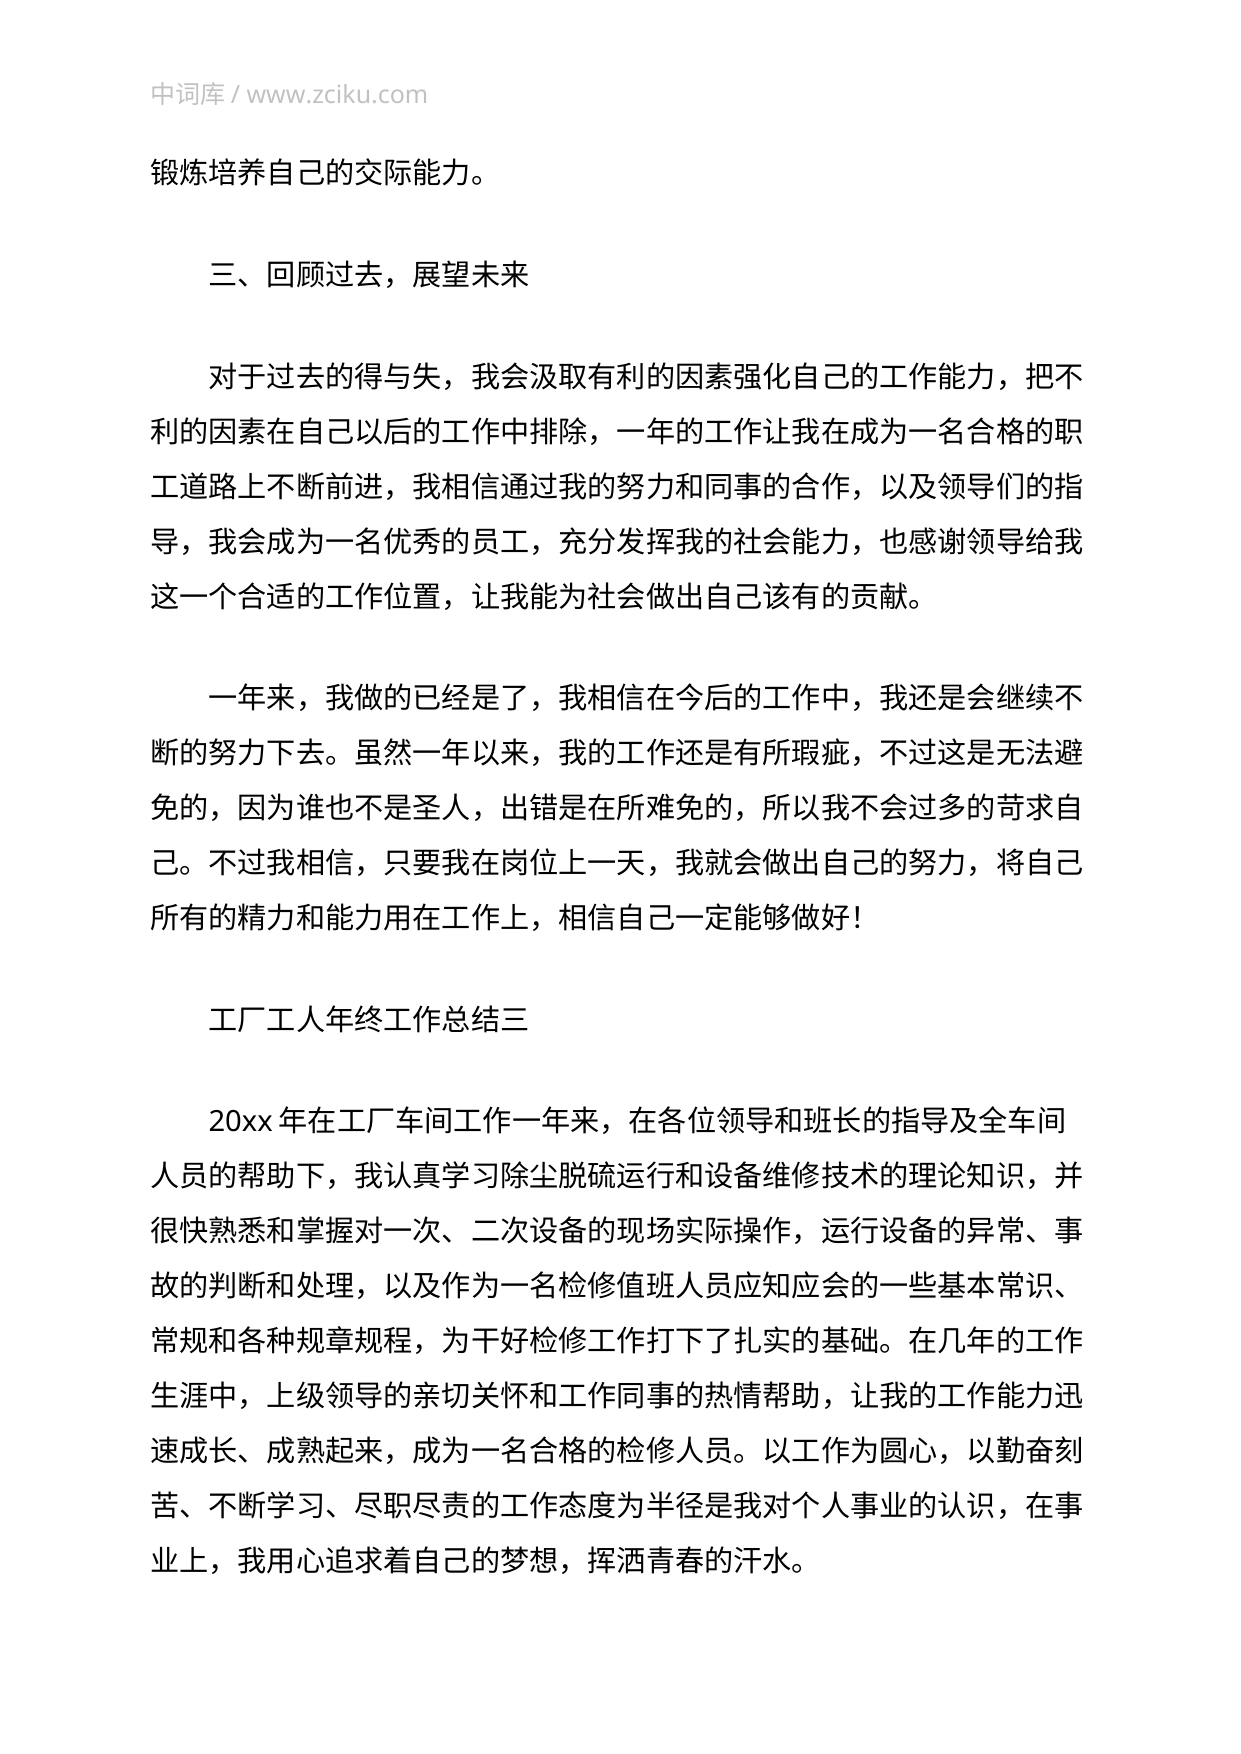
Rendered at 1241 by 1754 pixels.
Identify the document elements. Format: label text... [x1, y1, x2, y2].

text 三、回顾过去，展望未来 [150, 252, 1090, 294]
text 20xx年在工厂车间工作一年来，在各位领导和班长的指导及全车间人员的帮助下，我认真学习除尘脱硫运行和设备维修技术的理论知识，并很快熟悉和掌握对一次、二次设备的现场实际操作，运行设备的异常、事故的判断和处理，以及作为一名检修值班人员应知应会的一些基本常识、常规和各种规章规程，为干好检修工作打下了扎实的基础。在几年的工作生涯中，上级领导的亲切关怀和工作同事的热情帮助，让我的工作能力迅速成长、成熟起来，成为一名合格的检修人员。以工作为圆心，以勤奋刻苦、不断学习、尽职尽责的工作态度为半径是我对个人事业的认识，在事业上，我用心追求着自己的梦想，挥洒青春的汗水。 [150, 1098, 1090, 1579]
text 一年来，我做的已经是了，我相信在今后的工作中，我还是会继续不断的努力下去。虽然一年以来，我的工作还是有所瑕疵，不过这是无法避免的，因为谁也不是圣人，出错是在所难免的，所以我不会过多的苛求自己。不过我相信，只要我在岗位上一天，我就会做出自己的努力，将自己所有的精力和能力用在工作上，相信自己一定能够做好！ [150, 675, 1090, 937]
text 对于过去的得与失，我会汲取有利的因素强化自己的工作能力，把不利的因素在自己以后的工作中排除，一年的工作让我在成为一名合格的职工道路上不断前进，我相信通过我的努力和同事的合作，以及领导们的指导，我会成为一名优秀的员工，充分发挥我的社会能力，也感谢领导给我这一个合适的工作位置，让我能为社会做出自己该有的贡献。 [150, 353, 1090, 615]
text 工厂工人年终工作总结三 [150, 996, 1090, 1038]
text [150, 150, 1090, 192]
